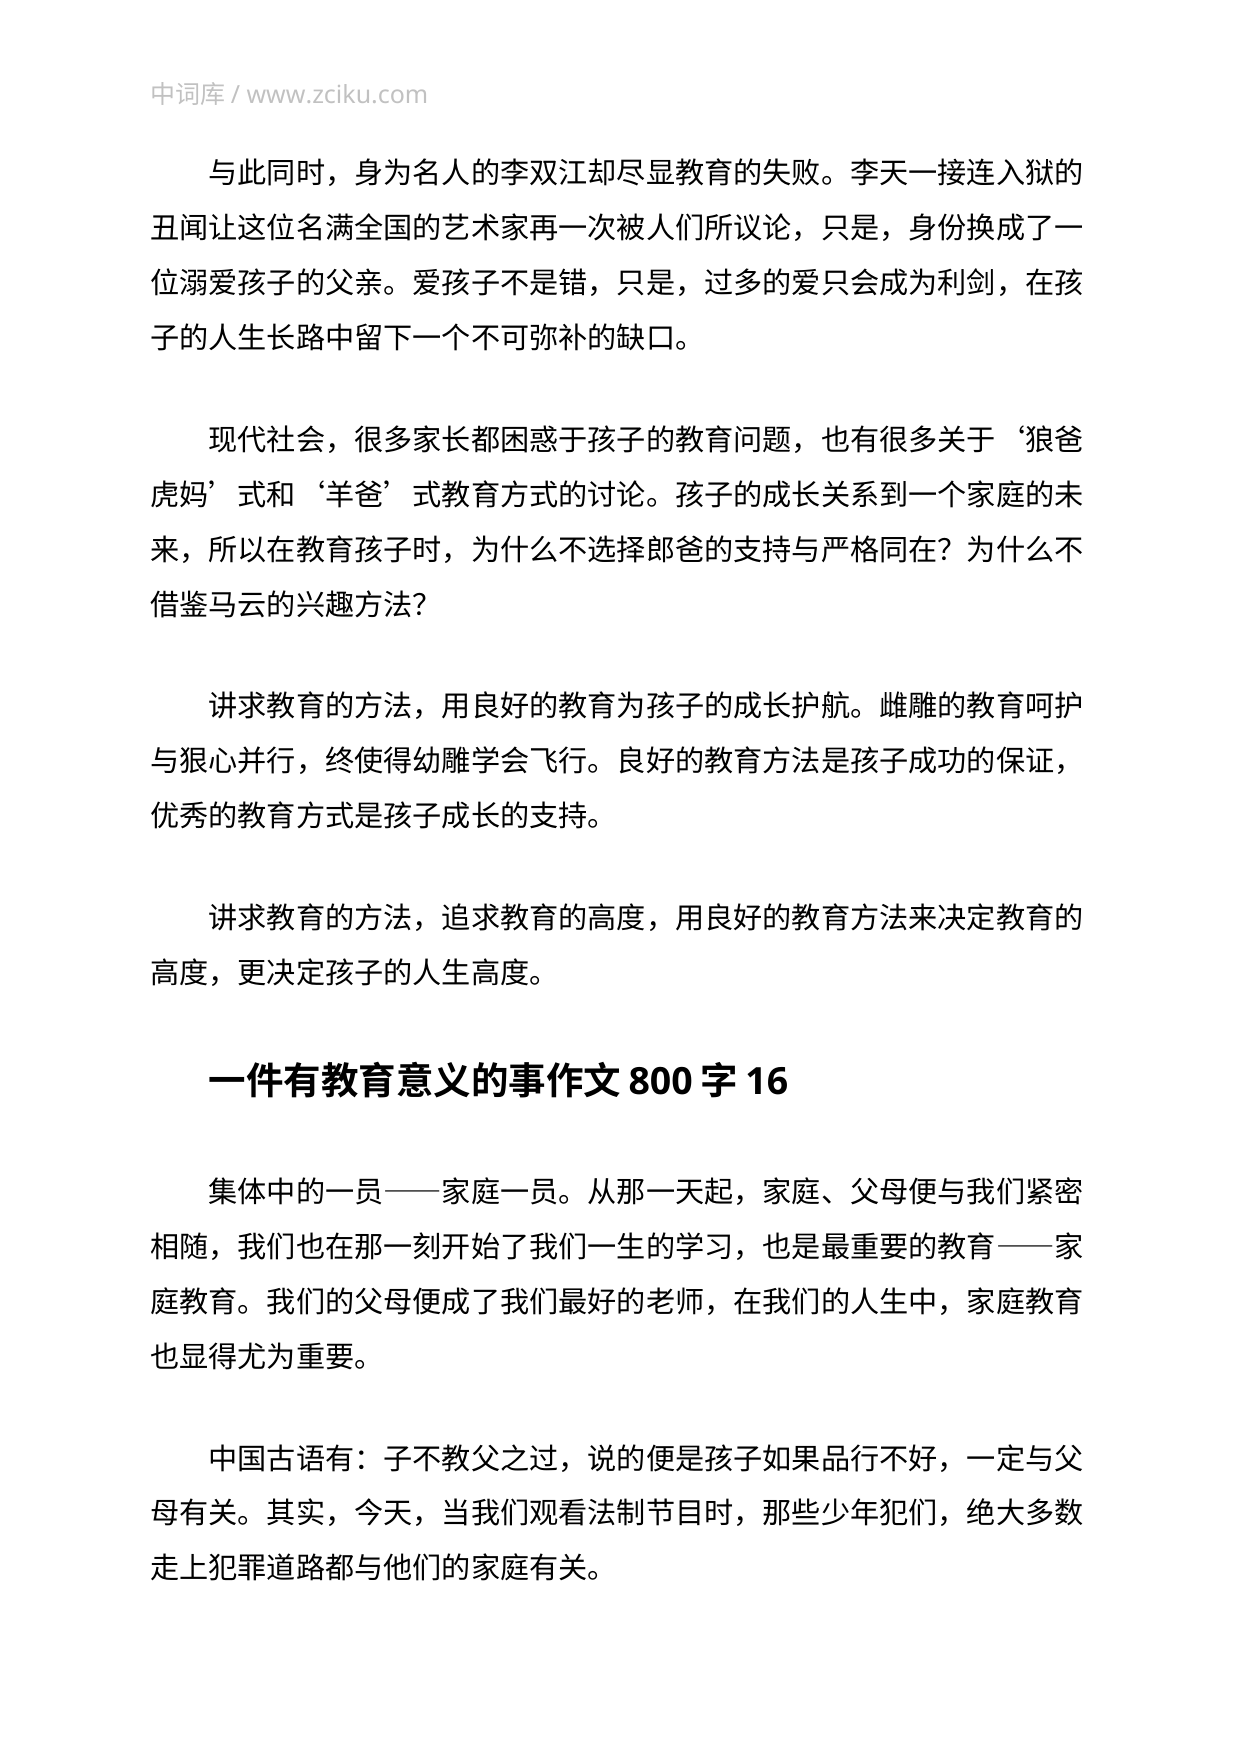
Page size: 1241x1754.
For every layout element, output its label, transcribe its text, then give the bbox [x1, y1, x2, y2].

text 与此同时，身为名人的李双江却尽显教育的失败。李天一接连入狱的丑闻让这位名满全国的艺术家再一次被人们所议论，只是，身份换成了一位溺爱孩子的父亲。爱孩子不是错，只是，过多的爱只会成为利剑，在孩子的人生长路中留下一个不可弥补的缺口。 [150, 150, 1090, 357]
text 集体中的一员——家庭一员。从那一天起，家庭、父母便与我们紧密相随，我们也在那一刻开始了我们一生的学习，也是最重要的教育——家庭教育。我们的父母便成了我们最好的老师，在我们的人生中，家庭教育也显得尤为重要。 [150, 1169, 1090, 1376]
text 讲求教育的方法，追求教育的高度，用良好的教育方法来决定教育的高度，更决定孩子的人生高度。 [150, 894, 1090, 992]
text 现代社会，很多家长都困惑于孩子的教育问题，也有很多关于‘狼爸虎妈’式和‘羊爸’式教育方式的讨论。孩子的成长关系到一个家庭的未来，所以在教育孩子时，为什么不选择郎爸的支持与严格同在？为什么不借鉴马云的兴趣方法？ [150, 416, 1090, 623]
text 中国古语有：子不教父之过，说的便是孩子如果品行不好，一定与父母有关。其实，今天，当我们观看法制节目时，那些少年犯们，绝大多数走上犯罪道路都与他们的家庭有关。 [150, 1435, 1090, 1587]
text 讲求教育的方法，用良好的教育为孩子的成长护航。雌雕的教育呵护与狠心并行，终使得幼雕学会飞行。良好的教育方法是孩子成功的保证，优秀的教育方式是孩子成长的支持。 [150, 683, 1090, 835]
text 一件有教育意义的事作文800字16 [150, 1051, 1090, 1106]
